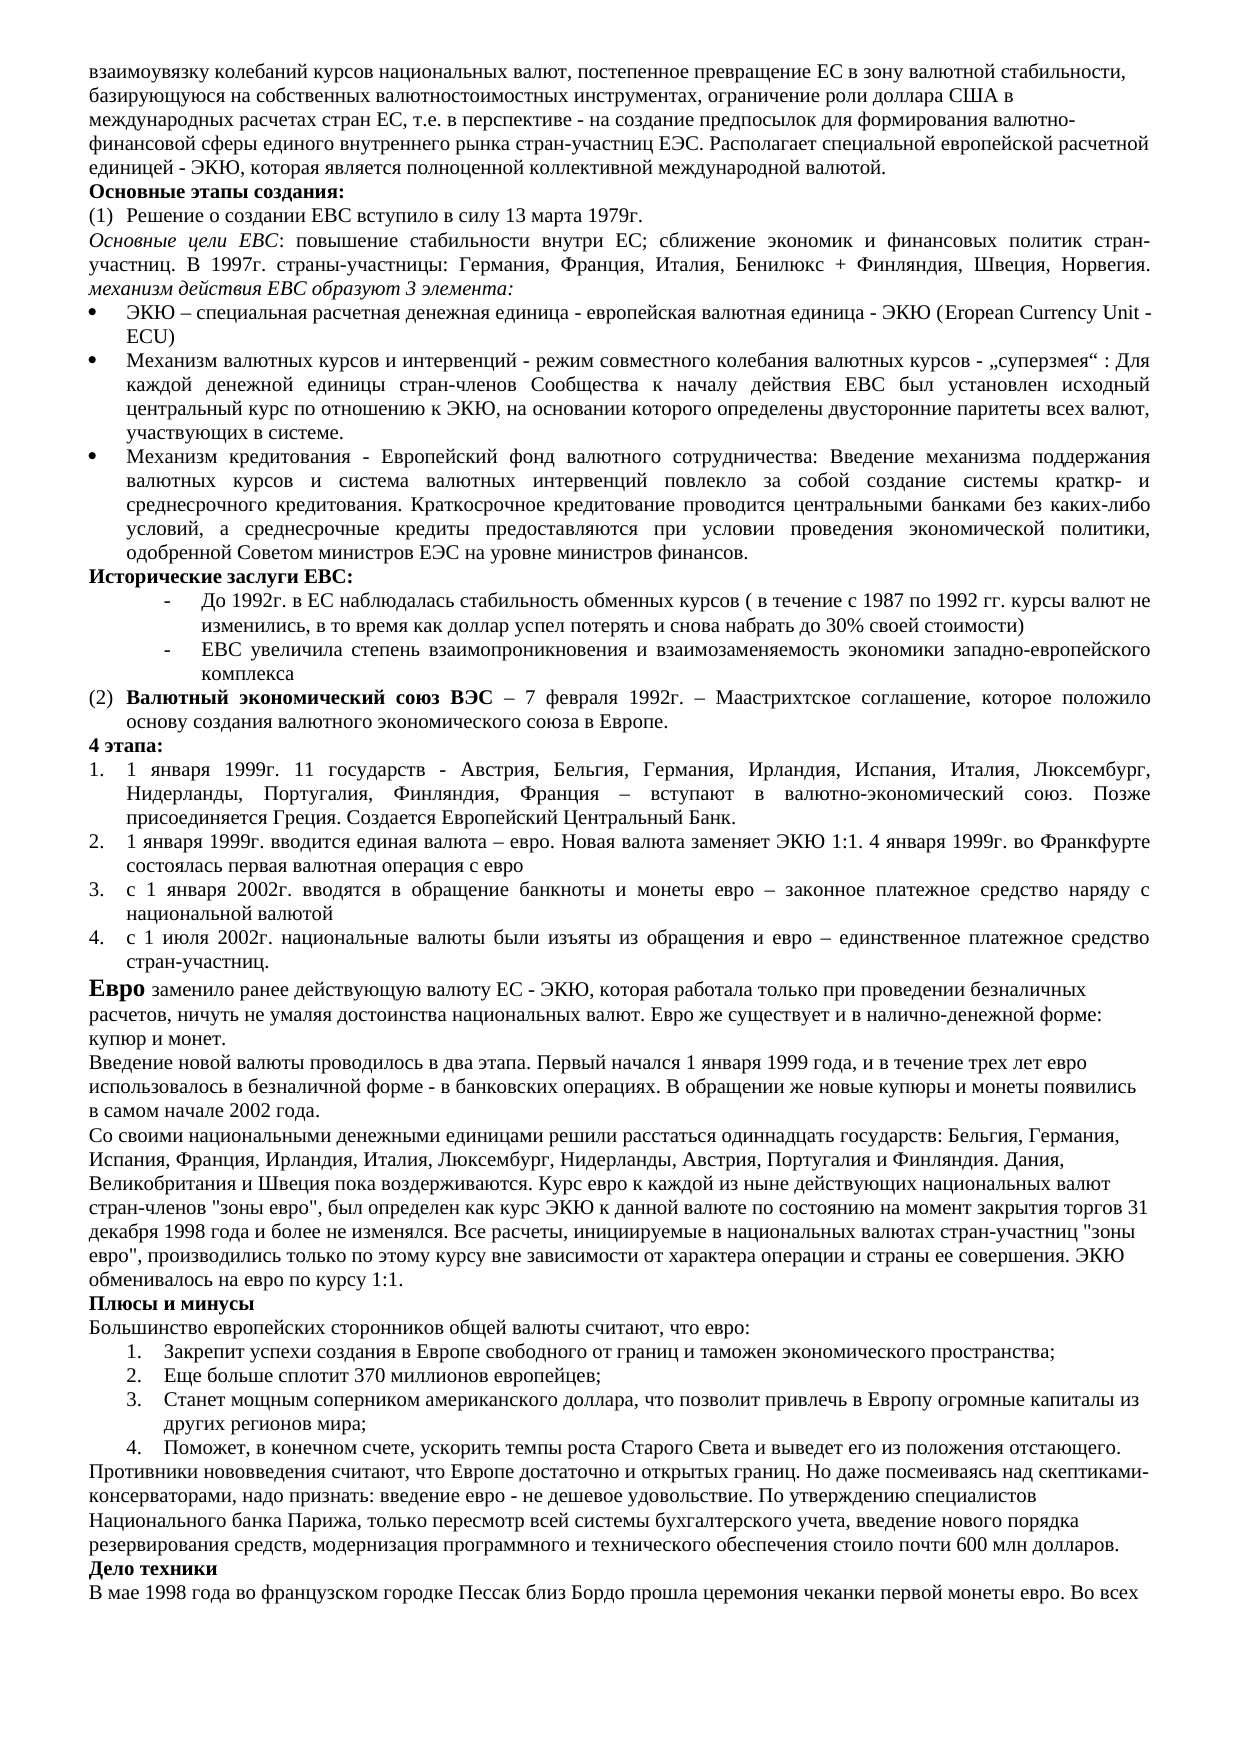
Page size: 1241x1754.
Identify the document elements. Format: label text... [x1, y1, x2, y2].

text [89, 1556, 1152, 1604]
list Механизм валютных курсов и интервенций - режим совместного колебания валютных курсов - „суперзмея“ : Для каждой денежной единицы стран-членов Сообщества к началу действия ЕВС был установлен исходный центральный курс по отношению к ЭКЮ, на основании которого определены двусторонние паритеты всех валют, участвующих в системе. [89, 348, 1152, 444]
list ЭКЮ – специальная расчетная денежная единица - европейская валютная единица - ЭКЮ (Eropean Currency Unit - ECU) [89, 300, 1152, 348]
text Противники нововведения считают, что Европе достаточно и открытых границ. Но даже посмеиваясь над скептиками-консерваторами, надо признать: введение евро - не дешевое удовольствие. По утверждению специалистов Национального банка Парижа, только пересмотр всей системы бухгалтерского учета, введение нового порядка резервирования средств, модернизация программного и технического обеспечения стоило почти 600 млн долларов. [89, 1459, 1152, 1556]
list ЕВС увеличила степень взаимопроникновения и взаимозаменяемость экономики западно-европейского комплекса [164, 637, 1152, 685]
list До 1992г. в ЕС наблюдалась стабильность обменных курсов ( в течение с 1987 по 1992 гг. курсы валют не изменились, в то время как доллар успел потерять и снова набрать до 30% своей стоимости) [164, 588, 1152, 637]
list Закрепит успехи создания в Европе свободного от границ и таможен экономического пространства; [126, 1339, 1152, 1363]
text Основные этапы создания: [89, 179, 1152, 203]
list с 1 июля 2002г. национальные валюты были изъяты из обращения и евро – единственное платежное средство стран-участниц. [89, 925, 1152, 973]
list Механизм кредитования - Европейский фонд валютного сотрудничества: Введение механизма поддержания валютных курсов и система валютных интервенций повлекло за собой создание системы краткр- и среднесрочного кредитования. Краткосрочное кредитование проводится центральными банками без каких-либо условий, а среднесрочные кредиты предоставляются при условии проведения экономической политики, одобренной Советом министров ЕЭС на уровне министров финансов. [89, 444, 1152, 564]
text Евро заменило ранее действующую валюту ЕС - ЭКЮ, которая работала только при проведении безналичных расчетов, ничуть не умаляя достоинства национальных валют. Евро же существует и в налично-денежной форме: купюр и монет. Введение новой валюты проводилось в два этапа. Первый начался 1 января 1999 года, и в течение трех лет евро использовалось в безналичной форме - в банковских операциях. В обращении же новые купюры и монеты появились в самом начале 2002 года. [89, 973, 1152, 1122]
text Основные цели ЕВС: повышение стабильности внутри ЕС; сближение экономик и финансовых политик стран-участниц. В 1997г. страны-участницы: Германия, Франция, Италия, Бенилюкс + Финляндия, Швеция, Норвегия. механизм действия ЕВС образуют 3 элемента: [89, 227, 1152, 300]
list 1 января 1999г. вводится единая валюта – евро. Новая валюта заменяет ЭКЮ 1:1. 4 января 1999г. во Франкфурте состоялась первая валютная операция с евро [89, 829, 1152, 877]
list 1 января 1999г. 11 государств - Австрия, Бельгия, Германия, Ирландия, Испания, Италия, Люксембург, Нидерланды, Португалия, Финляндия, Франция – вступают в валютно-экономический союз. Позже присоединяется Греция. Создается Европейский Центральный Банк. [89, 757, 1152, 829]
list Решение о создании ЕВС вступило в силу 13 марта 1979г. [89, 203, 1152, 227]
text Плюсы и минусы Большинство европейских сторонников общей валюты считают, что евро: [89, 1291, 1152, 1339]
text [89, 59, 1152, 179]
list Еще больше сплотит 370 миллионов европейцев; [126, 1363, 1152, 1387]
text Исторические заслуги ЕВС: [89, 564, 1152, 588]
list Валютный экономический союз ВЭС – 7 февраля 1992г. – Маастрихтское соглашение, которое положило основу создания валютного экономического союза в Европе. [89, 685, 1152, 733]
list Станет мощным соперником американского доллара, что позволит привлечь в Европу огромные капиталы из других регионов мира; [126, 1387, 1152, 1435]
list Поможет, в конечном счете, ускорить темпы роста Старого Света и выведет его из положения отстающего. [126, 1435, 1152, 1459]
text Со своими национальными денежными единицами решили расстаться одиннадцать государств: Бельгия, Германия, Испания, Франция, Ирландия, Италия, Люксембург, Нидерланды, Австрия, Португалия и Финляндия. Дания, Великобритания и Швеция пока воздерживаются. Курс евро к каждой из ныне действующих национальных валют стран-членов "зоны евро", был определен как курс ЭКЮ к данной валюте по состоянию на момент закрытия торгов 31 декабря 1998 года и более не изменялся. Все расчеты, инициируемые в национальных валютах стран-участниц "зоны евро", производились только по этому курсу вне зависимости от характера операции и страны ее совершения. ЭКЮ обменивалось на евро по курсу 1:1. [89, 1122, 1152, 1291]
text 4 этапа: [89, 733, 1152, 757]
list с 1 января 2002г. вводятся в обращение банкноты и монеты евро – законное платежное средство наряду с национальной валютой [89, 877, 1152, 925]
